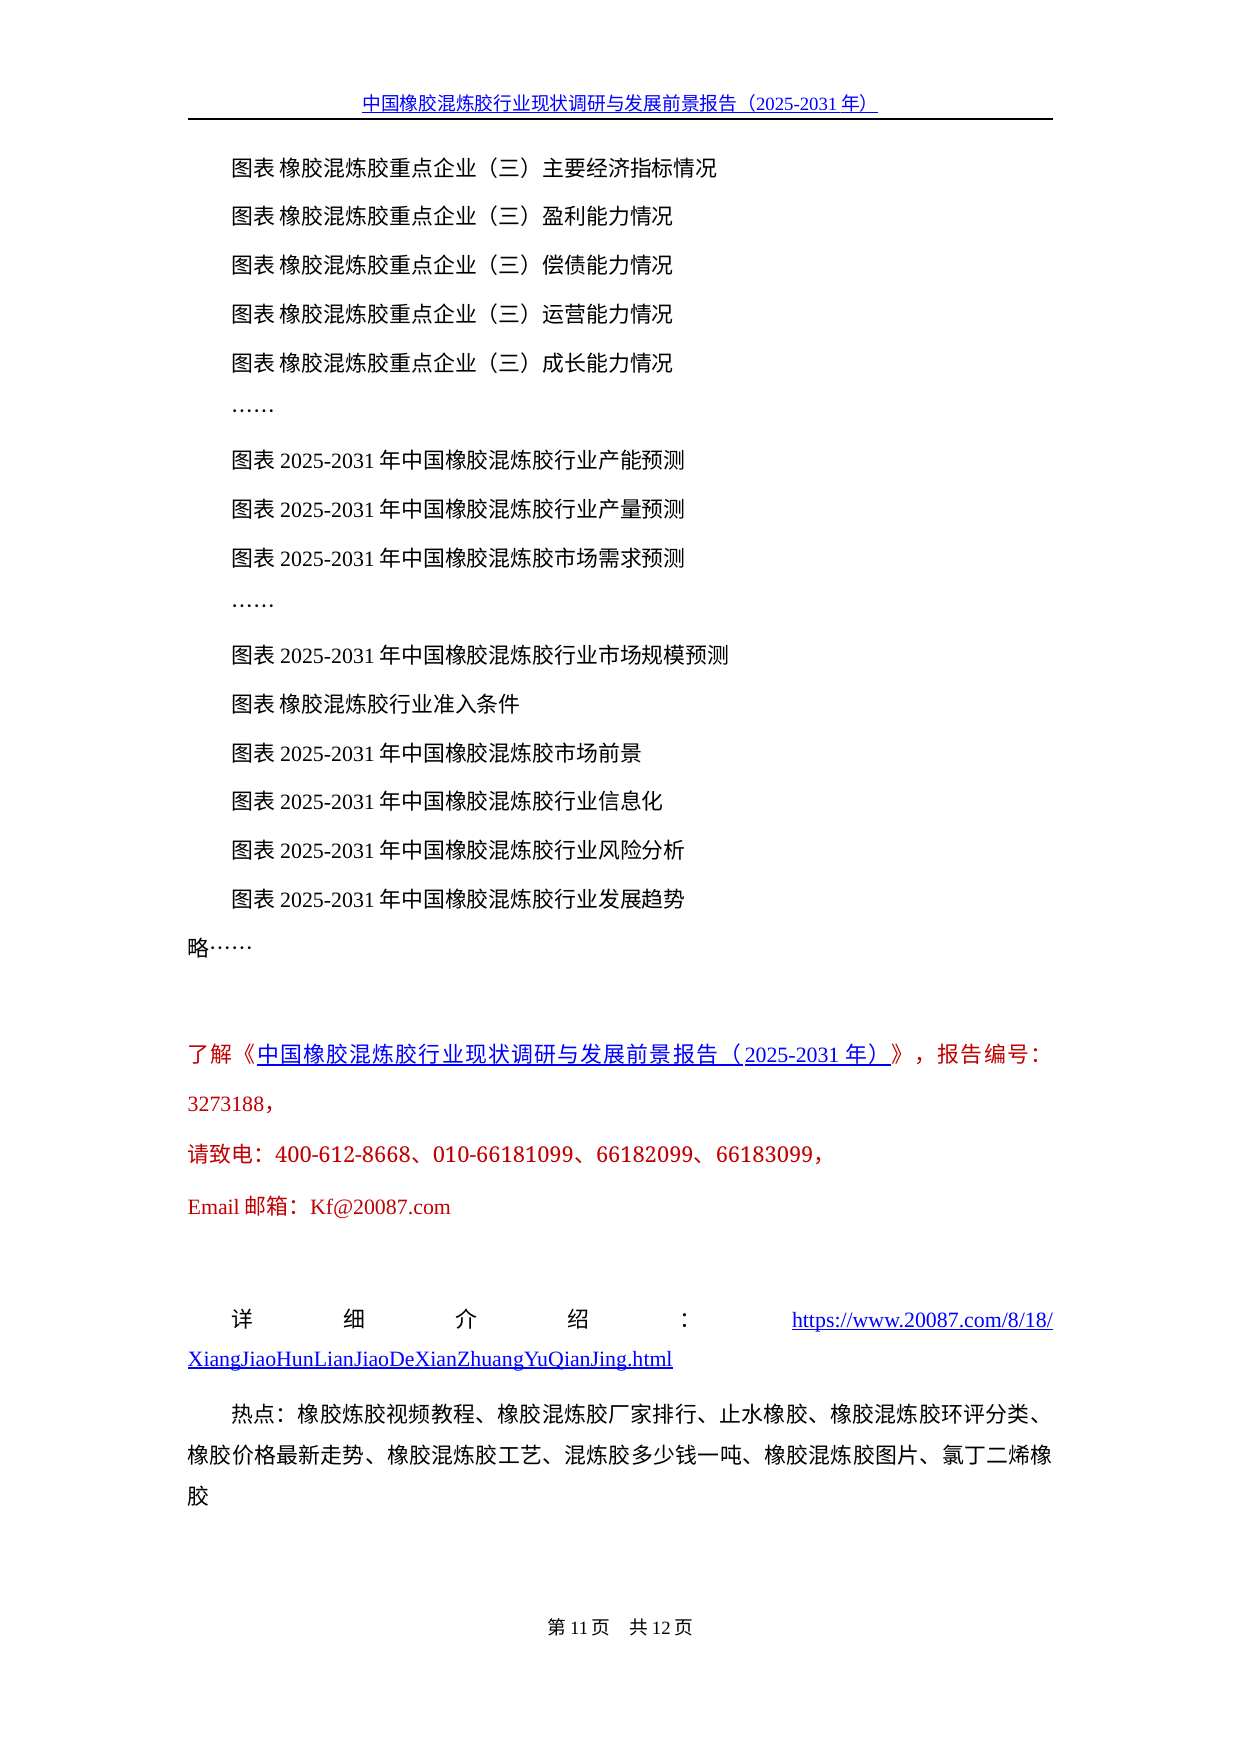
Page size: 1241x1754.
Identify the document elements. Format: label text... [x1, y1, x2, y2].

text Email邮箱：Kf@20087.com [187, 1188, 1053, 1221]
text 请致电：400-612-8668、010-66181099、66182099、66183099， [187, 1137, 1053, 1169]
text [187, 150, 1053, 963]
text 详细介绍：https://www.20087.com/8/18/XiangJiaoHunLianJiaoDeXianZhuangYuQianJing.html [187, 1301, 1053, 1374]
text 热点：橡胶炼胶视频教程、橡胶混炼胶厂家排行、止水橡胶、橡胶混炼胶环评分类、橡胶价格最新走势、橡胶混炼胶工艺、混炼胶多少钱一吨、橡胶混炼胶图片、氯丁二烯橡胶 [187, 1397, 1053, 1511]
text 了解《中国橡胶混炼胶行业现状调研与发展前景报告（2025-2031年）》，报告编号：3273188， [187, 1037, 1053, 1118]
